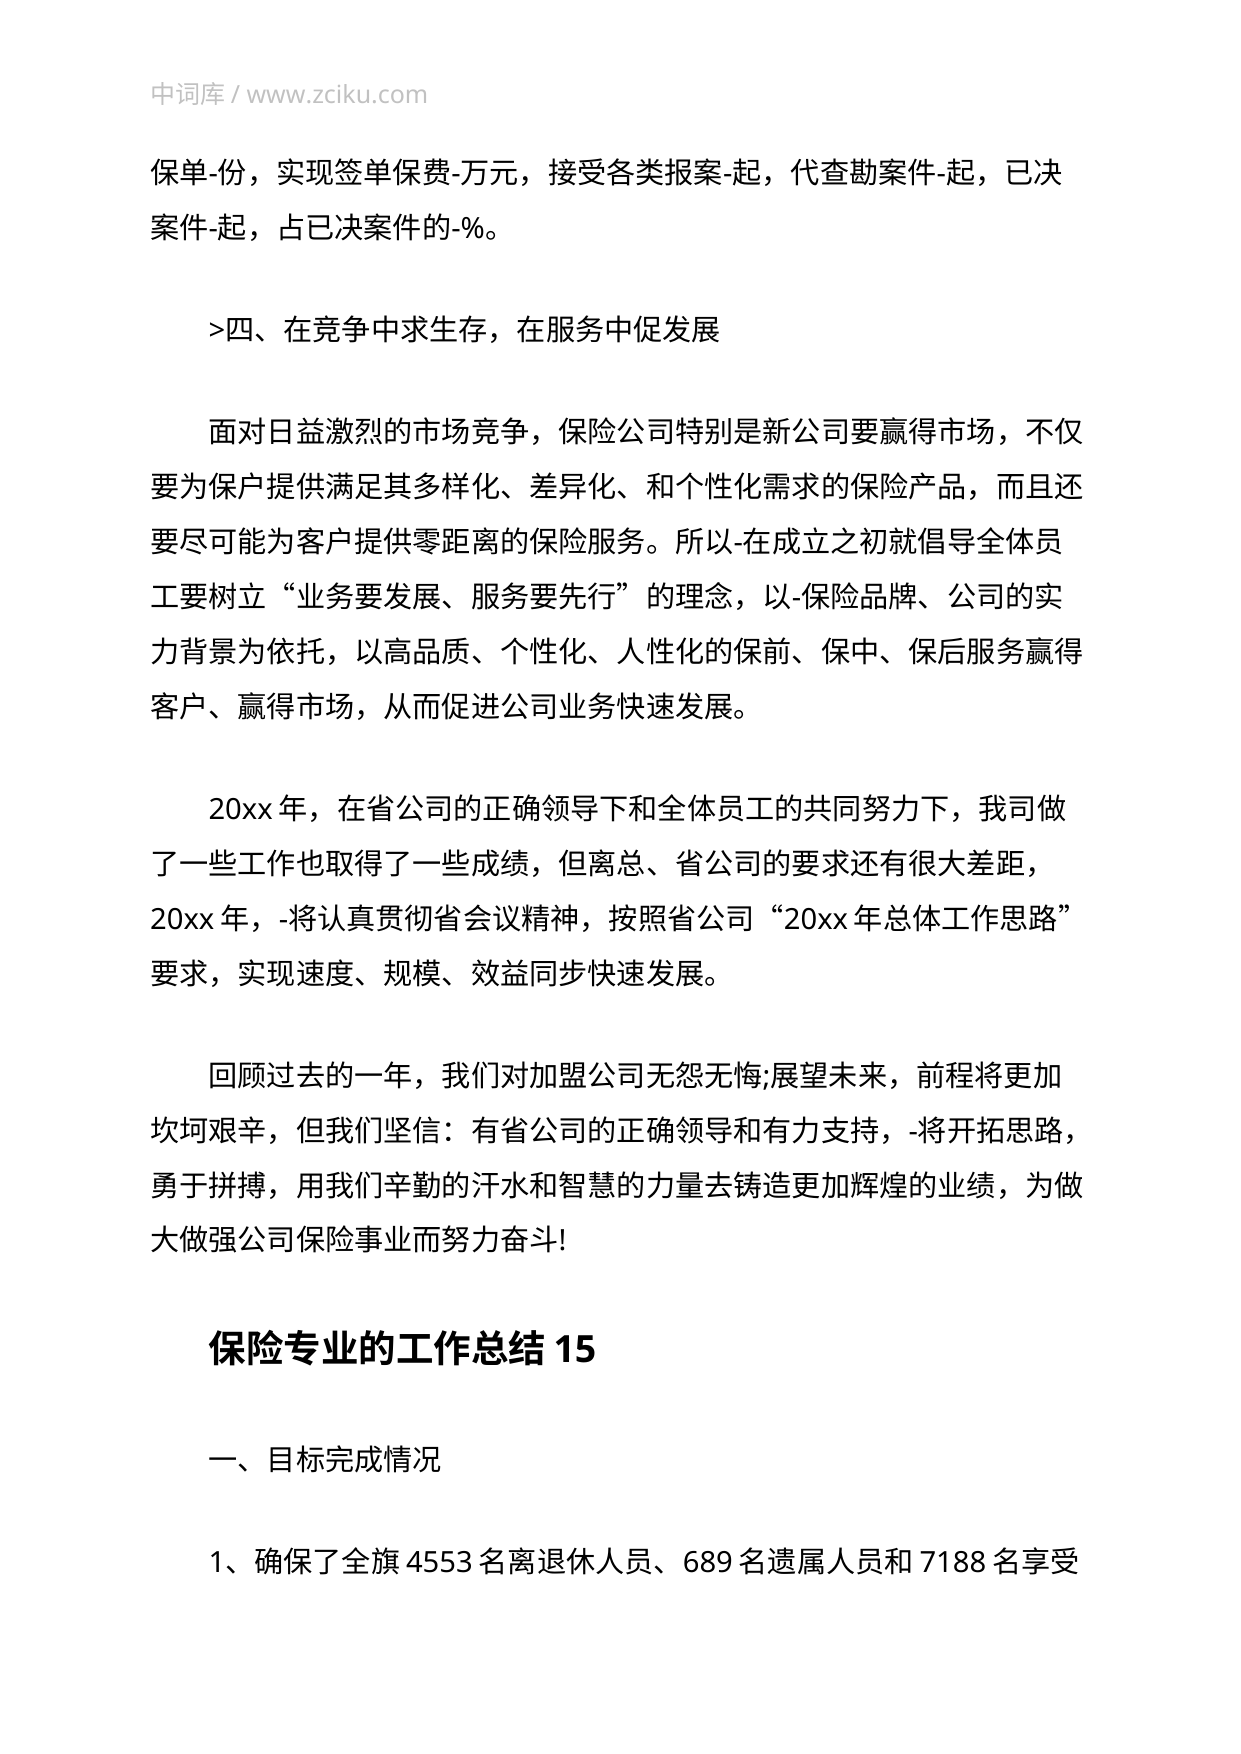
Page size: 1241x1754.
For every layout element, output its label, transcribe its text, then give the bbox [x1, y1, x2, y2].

text 20xx年，在省公司的正确领导下和全体员工的共同努力下，我司做了一些工作也取得了一些成绩，但离总、省公司的要求还有很大差距，20xx年，-将认真贯彻省会议精神，按照省公司“20xx年总体工作思路”要求，实现速度、规模、效益同步快速发展。 [150, 785, 1090, 993]
text >四、在竞争中求生存，在服务中促发展 [150, 307, 1090, 349]
text 面对日益激烈的市场竞争，保险公司特别是新公司要赢得市场，不仅要为保户提供满足其多样化、差异化、和个性化需求的保险产品，而且还要尽可能为客户提供零距离的保险服务。所以-在成立之初就倡导全体员工要树立“业务要发展、服务要先行”的理念，以-保险品牌、公司的实力背景为依托，以高品质、个性化、人性化的保前、保中、保后服务赢得客户、赢得市场，从而促进公司业务快速发展。 [150, 409, 1090, 726]
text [150, 150, 1090, 247]
text 保险专业的工作总结15 [150, 1319, 1090, 1373]
text 一、目标完成情况 [150, 1437, 1090, 1479]
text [150, 1538, 1090, 1581]
text 回顾过去的一年，我们对加盟公司无怨无悔;展望未来，前程将更加坎坷艰辛，但我们坚信：有省公司的正确领导和有力支持，-将开拓思路，勇于拼搏，用我们辛勤的汗水和智慧的力量去铸造更加辉煌的业绩，为做大做强公司保险事业而努力奋斗! [150, 1052, 1090, 1259]
